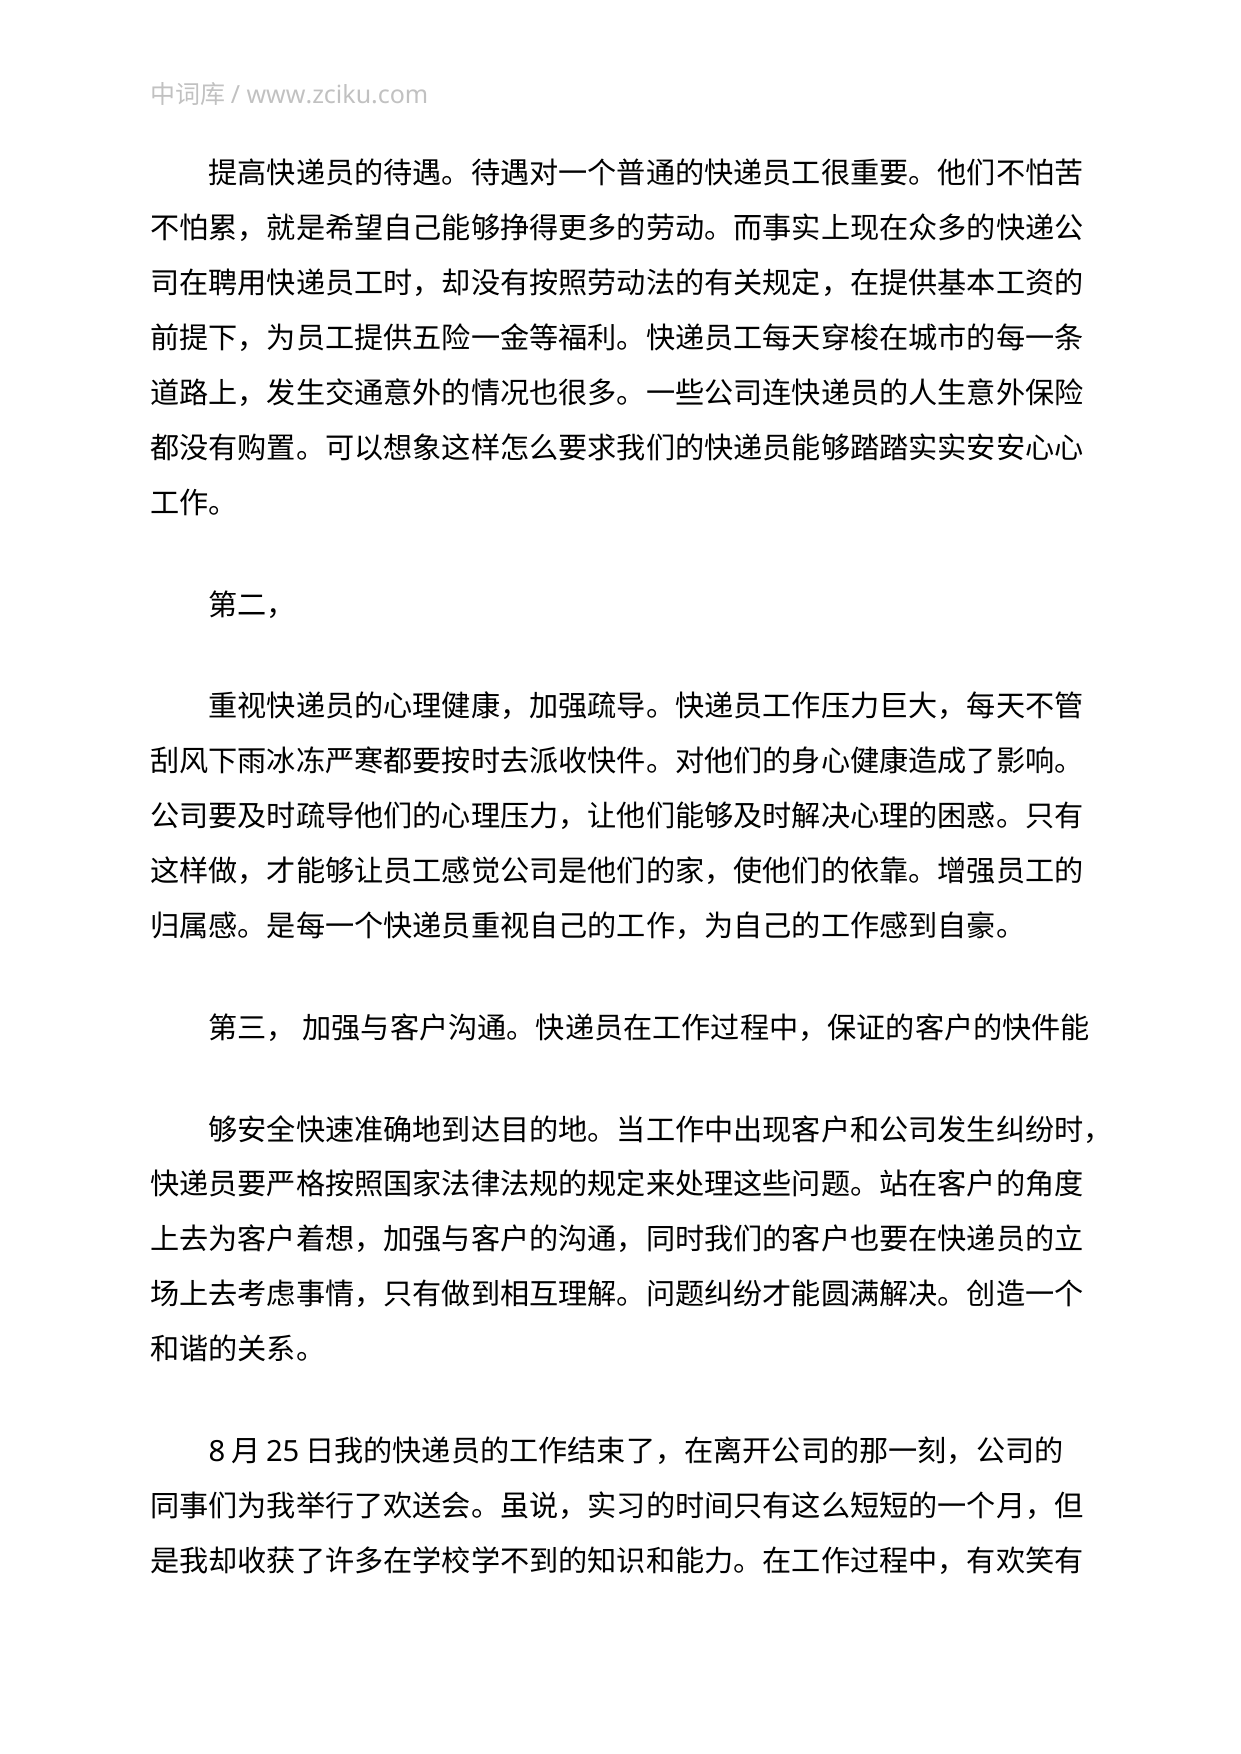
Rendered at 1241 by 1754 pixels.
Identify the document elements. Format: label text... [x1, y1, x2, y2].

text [150, 1427, 1090, 1579]
text 提高快递员的待遇。待遇对一个普通的快递员工很重要。他们不怕苦不怕累，就是希望自己能够挣得更多的劳动。而事实上现在众多的快递公司在聘用快递员工时，却没有按照劳动法的有关规定，在提供基本工资的前提下，为员工提供五险一金等福利。快递员工每天穿梭在城市的每一条道路上，发生交通意外的情况也很多。一些公司连快递员的人生意外保险都没有购置。可以想象这样怎么要求我们的快递员能够踏踏实实安安心心工作。 [150, 150, 1090, 522]
text 重视快递员的心理健康，加强疏导。快递员工作压力巨大，每天不管刮风下雨冰冻严寒都要按时去派收快件。对他们的身心健康造成了影响。公司要及时疏导他们的心理压力，让他们能够及时解决心理的困惑。只有这样做，才能够让员工感觉公司是他们的家，使他们的依靠。增强员工的归属感。是每一个快递员重视自己的工作，为自己的工作感到自豪。 [150, 683, 1090, 945]
text 够安全快速准确地到达目的地。当工作中出现客户和公司发生纠纷时，快递员要严格按照国家法律法规的规定来处理这些问题。站在客户的角度上去为客户着想，加强与客户的沟通，同时我们的客户也要在快递员的立场上去考虑事情，只有做到相互理解。问题纠纷才能圆满解决。创造一个和谐的关系。 [150, 1106, 1090, 1368]
text 第三， 加强与客户沟通。快递员在工作过程中，保证的客户的快件能 [150, 1004, 1090, 1047]
text 第二， [150, 581, 1090, 623]
